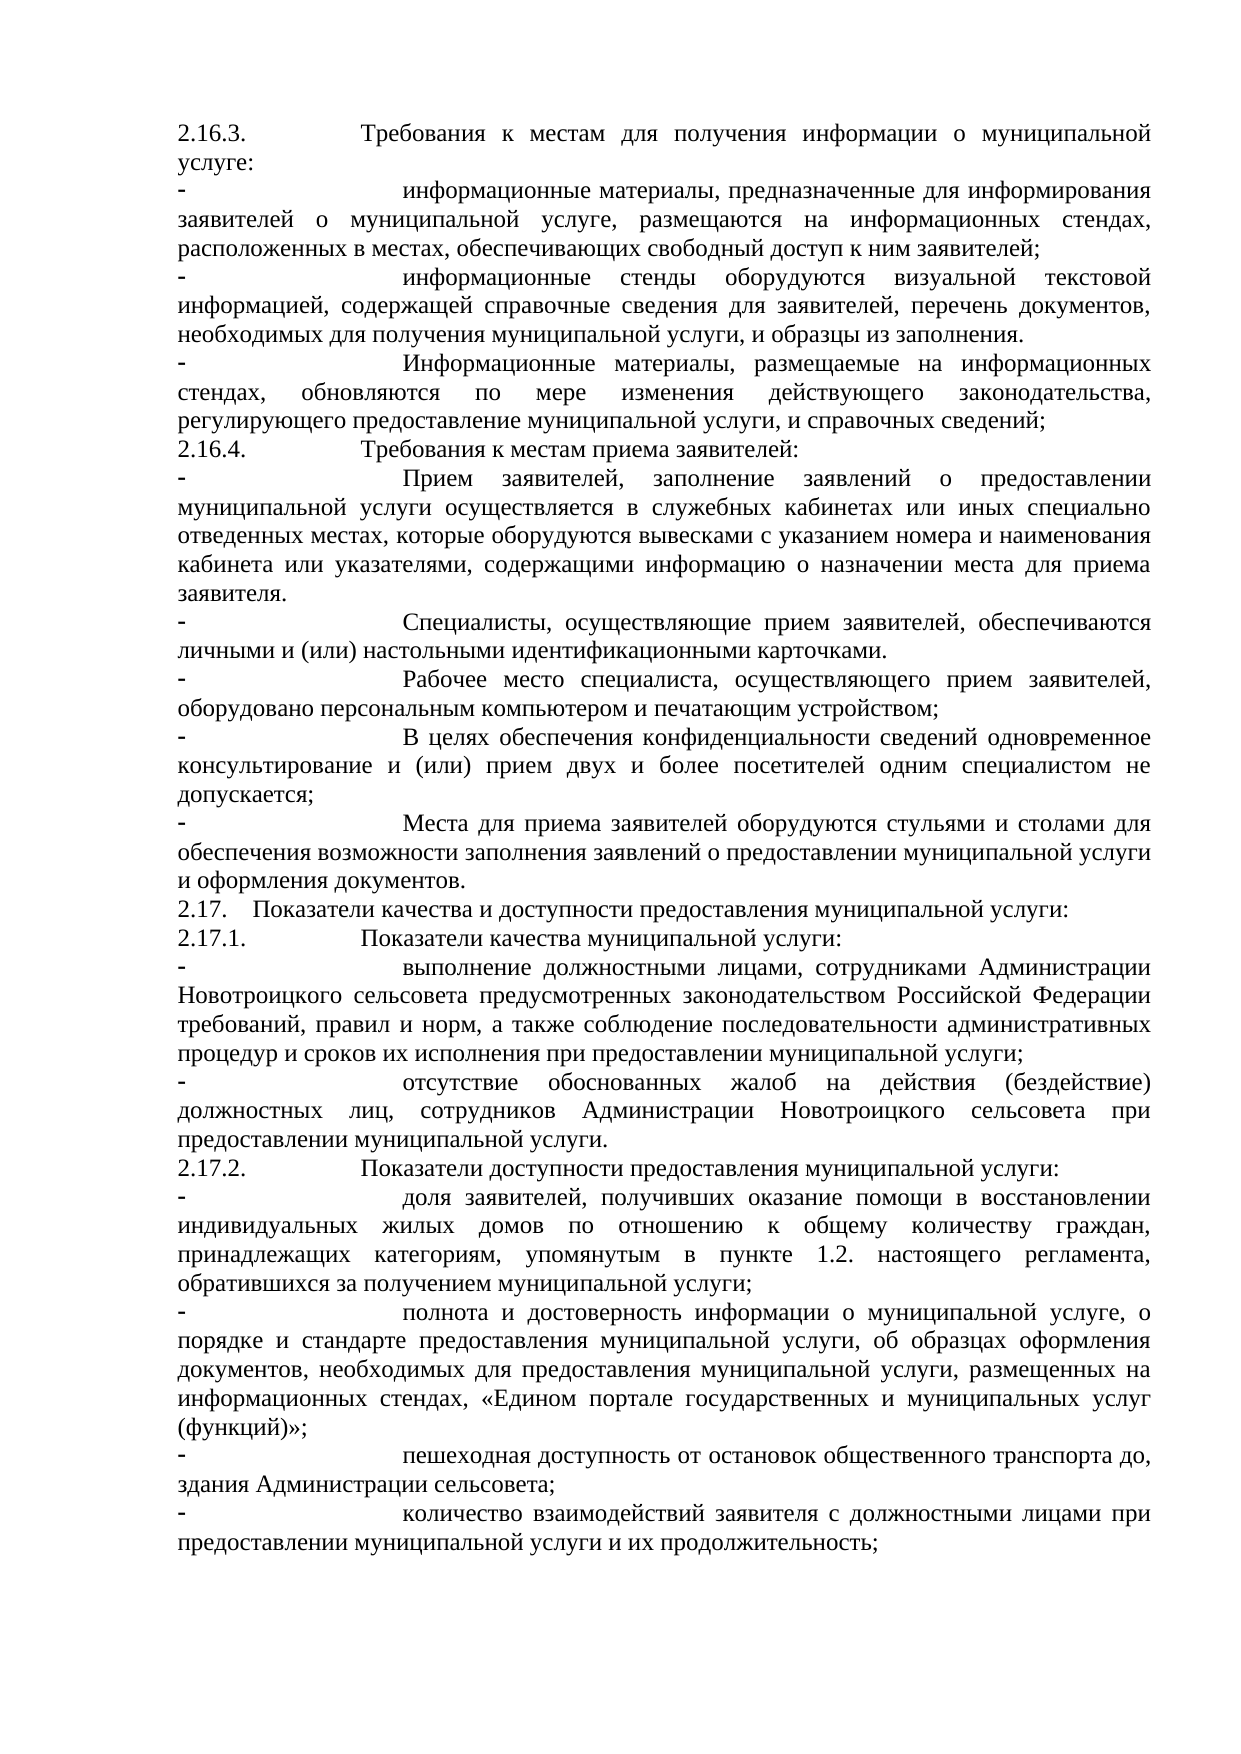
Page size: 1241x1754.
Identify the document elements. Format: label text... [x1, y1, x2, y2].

list Показатели доступности предоставления муниципальной услуги: [177, 1153, 1152, 1182]
list В целях обеспечения конфиденциальности сведений одновременное консультирование и (или) прием двух и более посетителей одним специалистом не допускается; [177, 722, 1152, 808]
list полнота и достоверность информации о муниципальной услуге, о порядке и стандарте предоставления муниципальной услуги, об образцах оформления документов, необходимых для предоставления муниципальной услуги, размещенных на информационных стендах, «Едином портале государственных и муниципальных услуг (функций)»; [177, 1297, 1152, 1441]
list Информационные материалы, размещаемые на информационных стендах, обновляются по мере изменения действующего законодательства, регулирующего предоставление муниципальной услуги, и справочных сведений; [177, 348, 1152, 434]
list Специалисты, осуществляющие прием заявителей, обеспечиваются личными и (или) настольными идентификационными карточками. [177, 607, 1152, 664]
list Требования к местам для получения информации о муниципальной услуге: [177, 118, 1152, 176]
list Показатели качества муниципальной услуги: [177, 923, 1152, 952]
list Прием заявителей, заполнение заявлений о предоставлении муниципальной услуги осуществляется в служебных кабинетах или иных специально отведенных местах, которые оборудуются вывесками с указанием номера и наименования кабинета или указателями, содержащими информацию о назначении места для приема заявителя. [177, 463, 1152, 607]
list доля заявителей, получивших оказание помощи в восстановлении индивидуальных жилых домов по отношению к общему количеству граждан, принадлежащих категориям, упомянутым в пункте 1.2. настоящего регламента, обратившихся за получением муниципальной услуги; [177, 1182, 1152, 1297]
list Показатели качества и доступности предоставления муниципальной услуги: [177, 894, 1152, 923]
list информационные материалы, предназначенные для информирования заявителей о муниципальной услуге, размещаются на информационных стендах, расположенных в местах, обеспечивающих свободный доступ к ним заявителей; [177, 176, 1152, 262]
list количество взаимодействий заявителя с должностными лицами при предоставлении муниципальной услуги и их продолжительность; [177, 1498, 1152, 1556]
list пешеходная доступность от остановок общественного транспорта до, здания Администрации сельсовета; [177, 1441, 1152, 1498]
list информационные стенды оборудуются визуальной текстовой информацией, содержащей справочные сведения для заявителей, перечень документов, необходимых для получения муниципальной услуги, и образцы из заполнения. [177, 262, 1152, 348]
list Рабочее место специалиста, осуществляющего прием заявителей, оборудовано персональным компьютером и печатающим устройством; [177, 664, 1152, 722]
list выполнение должностными лицами, сотрудниками Администрации Новотроицкого сельсовета предусмотренных законодательством Российской Федерации требований, правил и норм, а также соблюдение последовательности административных процедур и сроков их исполнения при предоставлении муниципальной услуги; [177, 952, 1152, 1067]
list отсутствие обоснованных жалоб на действия (бездействие) должностных лиц, сотрудников Администрации Новотроицкого сельсовета при предоставлении муниципальной услуги. [177, 1067, 1152, 1153]
list Требования к местам приема заявителей: [177, 434, 1152, 463]
list Места для приема заявителей оборудуются стульями и столами для обеспечения возможности заполнения заявлений о предоставлении муниципальной услуги и оформления документов. [177, 808, 1152, 894]
